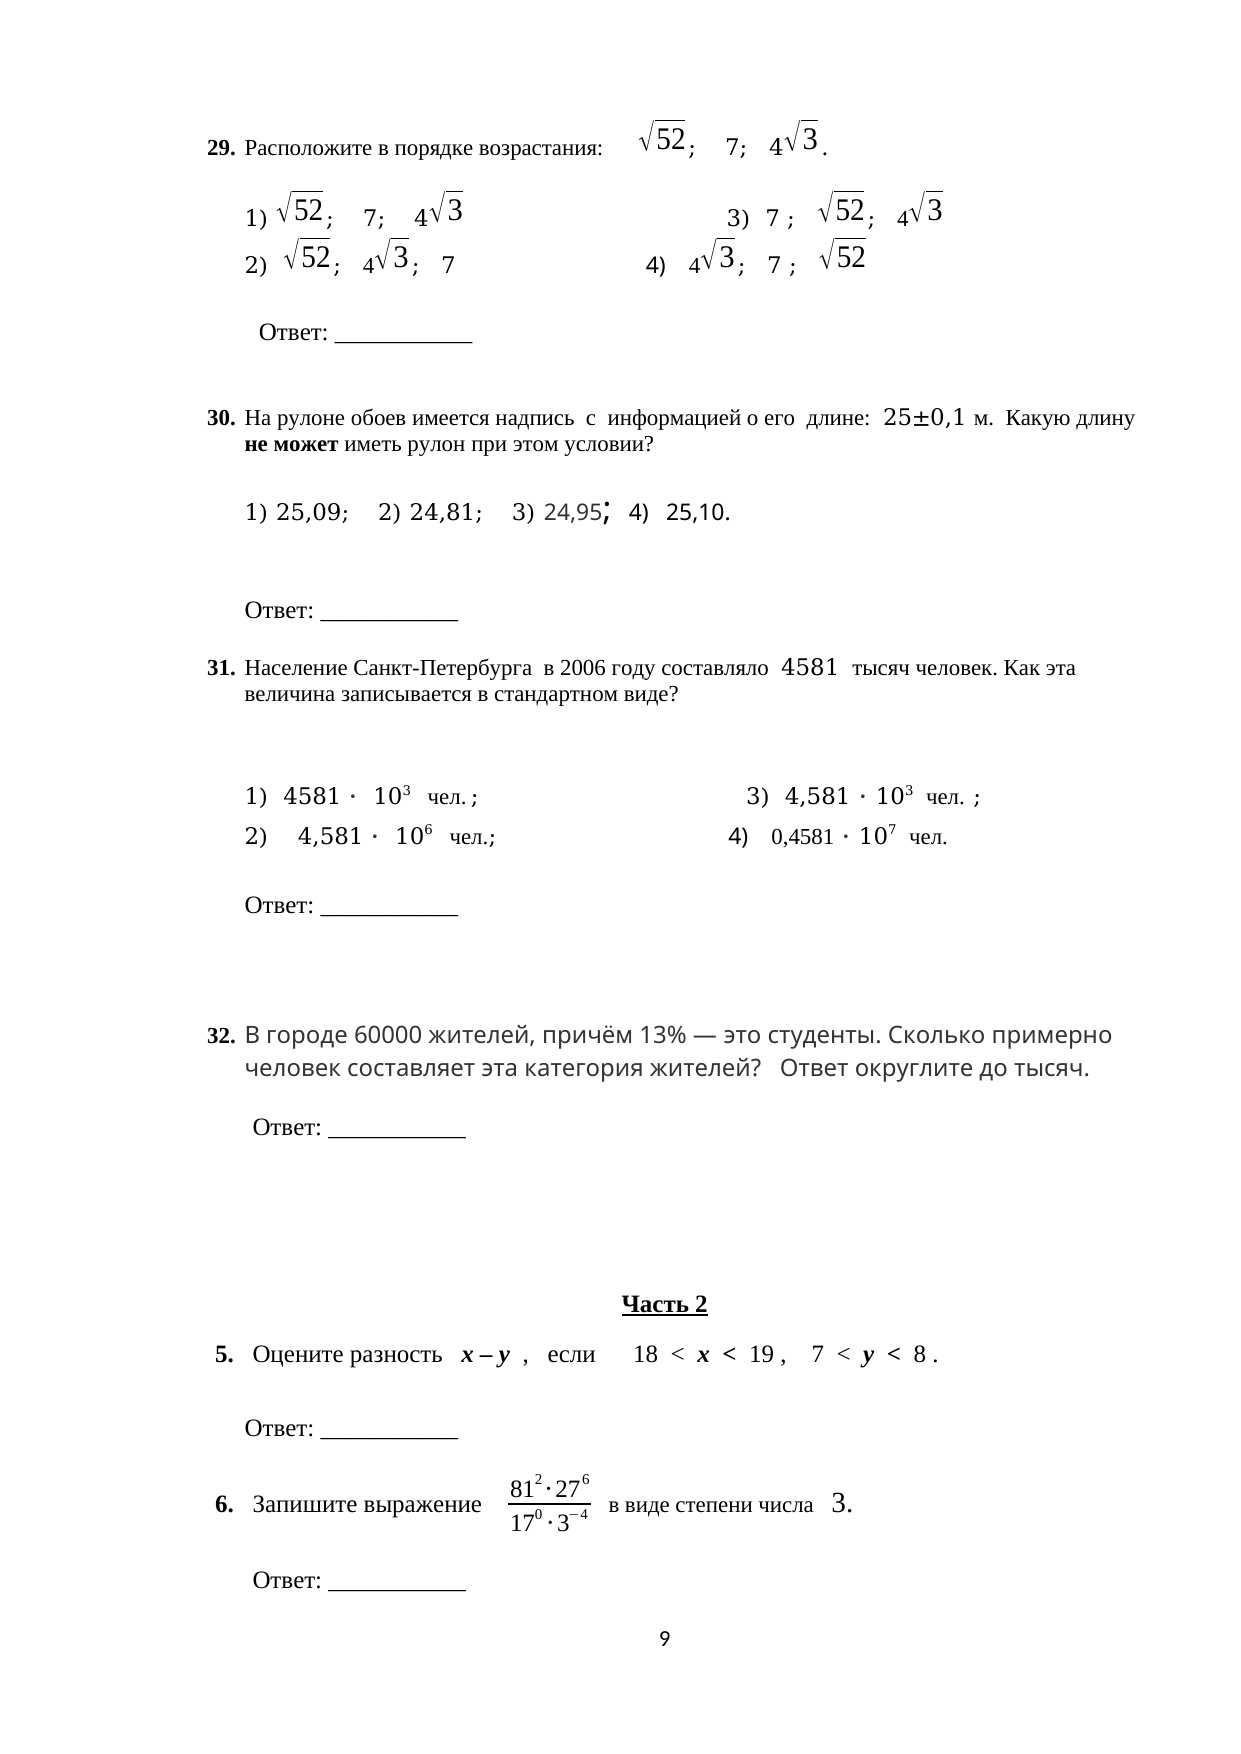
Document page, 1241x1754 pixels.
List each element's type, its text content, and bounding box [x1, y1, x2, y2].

list 2) ; 4; 7 4) 4; 7 ; [244, 236, 1152, 281]
list 2) 4,581 ⋅ 106 чел.; 4) 0,4581 ⋅ 107 чел. [842, 816, 1152, 851]
list 1) 4581 ⋅ 103 чел. ; 3) 4,581 ⋅ 103 чел. ; [876, 777, 1152, 811]
list Расположите в порядке возрастания: ; 7; 4. [207, 118, 1152, 161]
list Ответ: ___________ [244, 890, 1152, 919]
list Ответ: ___________ [244, 1413, 1152, 1442]
list 1) 4581 ⋅ 103 чел. ; 3) 4,581 ⋅ 103 чел. ; [366, 777, 851, 811]
list На рулоне обоев имеется надпись с информацией о его длине: 25±0,1 м. Какую длину не может иметь рулон при этом условии? [207, 402, 1152, 456]
list Ответ: ___________ [244, 317, 1152, 346]
list 1) 25,09; 2) 24,81; 3) 24,95; 4) 25,10. [244, 485, 1152, 531]
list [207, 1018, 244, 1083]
list Оцените разность x – y , если 18 < x < 19 , 7 < y < 8 . [215, 1339, 1152, 1368]
list 1) ; 7; 4 3) 7 ; ; 4 [244, 189, 1152, 232]
list Ответ: ___________ [252, 1565, 1152, 1594]
list Население Санкт-Петербурга в 2006 году составляло 4581 тысяч человек. Как эта величина записывается в стандартном виде? [207, 652, 1152, 706]
list Ответ: ___________ [252, 1112, 1152, 1141]
list 2) 4,581 ⋅ 106 чел.; 4) 0,4581 ⋅ 107 чел. [395, 816, 834, 851]
list Ответ: ___________ [244, 595, 1152, 624]
list 1) 4581 ⋅ 103 чел. ; 3) 4,581 ⋅ 103 чел. ; [244, 777, 341, 811]
list Запишите выражение в виде степени числа 3. [215, 1471, 1152, 1537]
text Часть 2 [177, 1289, 1152, 1318]
